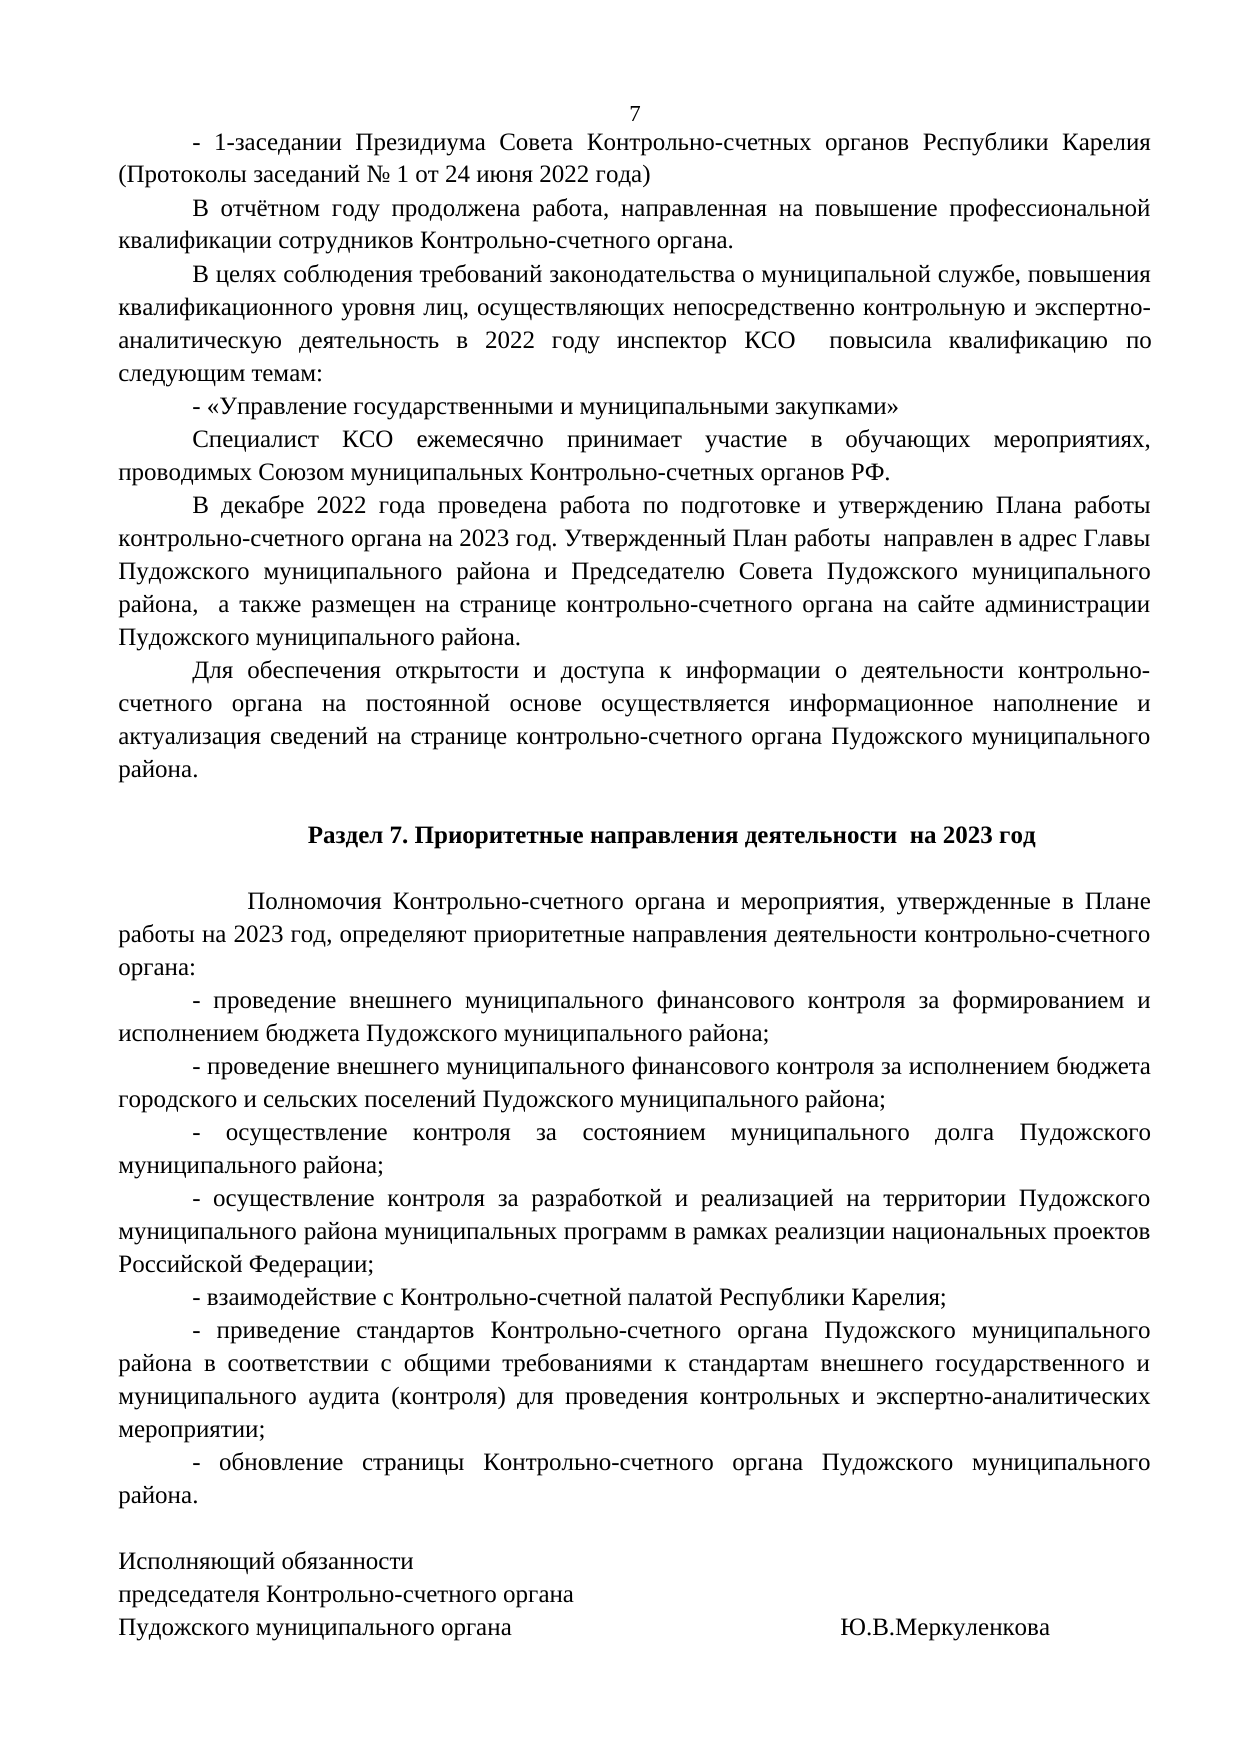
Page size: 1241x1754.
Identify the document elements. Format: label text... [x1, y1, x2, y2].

text Специалист КСО ежемесячно принимает участие в обучающих мероприятиях, проводимых Союзом муниципальных Контрольно-счетных органов РФ. [118, 424, 1152, 486]
text - приведение стандартов Контрольно-счетного органа Пудожского муниципального района в соответствии с общими требованиями к стандартам внешнего государственного и муниципального аудита (контроля) для проведения контрольных и экспертно-аналитических мероприятии; [118, 1315, 1152, 1443]
text - осуществление контроля за разработкой и реализацией на территории Пудожского муниципального района муниципальных программ в рамках реализции национальных проектов Российской Федерации; [118, 1183, 1152, 1278]
text Полномочия Контрольно-счетного органа и мероприятия, утвержденные в Плане работы на 2023 год, определяют приоритетные направления деятельности контрольно-счетного органа: [118, 886, 1152, 981]
text - проведение внешнего муниципального финансового контроля за формированием и исполнением бюджета Пудожского муниципального района; [118, 985, 1152, 1047]
text Пудожского муниципального органа Ю.В.Меркуленкова [118, 1612, 1167, 1641]
text - проведение внешнего муниципального финансового контроля за исполнением бюджета городского и сельских поселений Пудожского муниципального района; [118, 1051, 1152, 1113]
text - 1-заседании Президиума Совета Контрольно-счетных органов Республики Карелия (Протоколы заседаний № 1 от 24 июня 2022 года) [118, 127, 1152, 188]
text Раздел 7. Приоритетные направления деятельности на 2023 год [118, 820, 1152, 849]
text В отчётном году продолжена работа, направленная на повышение профессиональной квалификации сотрудников Контрольно-счетного органа. [118, 193, 1152, 254]
text - взаимодействие с Контрольно-счетной палатой Республики Карелия; [118, 1282, 1152, 1311]
text Для обеспечения открытости и доступа к информации о деятельности контрольно-счетного органа на постоянной основе осуществляется информационное наполнение и актуализация сведений на странице контрольно-счетного органа Пудожского муниципального района. [118, 655, 1152, 783]
text В целях соблюдения требований законодательства о муниципальной службе, повышения квалификационного уровня лиц, осуществляющих непосредственно контрольную и экспертно-аналитическую деятельность в 2022 году инспектор КСО повысила квалификацию по следующим темам: [118, 259, 1152, 386]
text В декабре 2022 года проведена работа по подготовке и утверждению Плана работы контрольно-счетного органа на 2023 год. Утвержденный План работы направлен в адрес Главы Пудожского муниципального района и Председателю Совета Пудожского муниципального района, а также размещен на странице контрольно-счетного органа на сайте администрации Пудожского муниципального района. [118, 490, 1152, 651]
text Исполняющий обязанности [118, 1546, 1152, 1575]
text - осуществление контроля за состоянием муниципального долга Пудожского муниципального района; [118, 1117, 1152, 1179]
text - «Управление государственными и муниципальными закупками» [118, 391, 1152, 419]
text председателя Контрольно-счетного органа [118, 1579, 1167, 1608]
text - обновление страницы Контрольно-счетного органа Пудожского муниципального района. [118, 1447, 1152, 1509]
